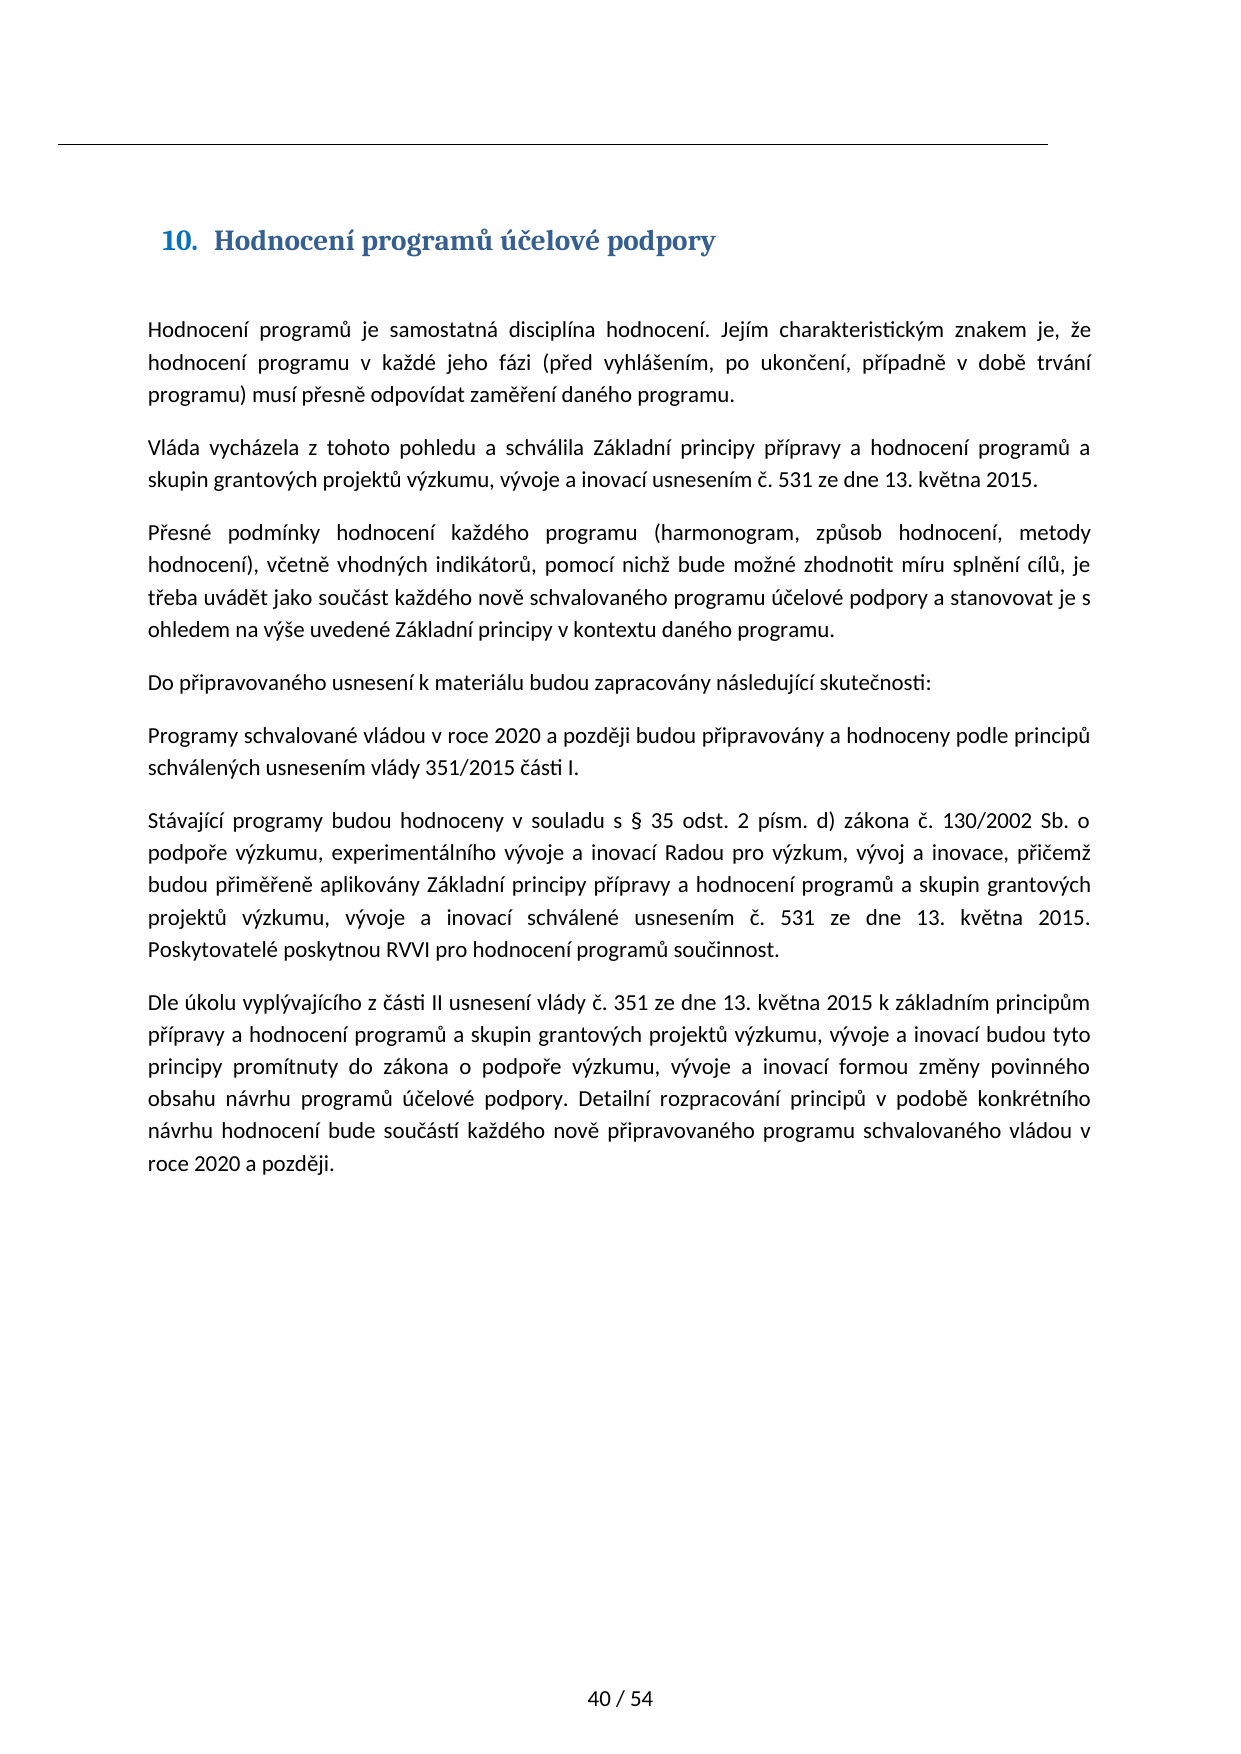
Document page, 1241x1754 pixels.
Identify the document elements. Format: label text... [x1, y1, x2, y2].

text Přesné podmínky hodnocení každého programu (harmonogram, způsob hodnocení, metody hodnocení), včetně vhodných indikátorů, pomocí nichž bude možné zhodnotit míru splnění cílů, je třeba uvádět jako součást každého nově schvalovaného programu účelové podpory a stanovovat je s ohledem na výše uvedené Základní principy v kontextu daného programu. [148, 518, 1092, 643]
text Stávající programy budou hodnoceny v souladu s § 35 odst. 2 písm. d) zákona č. 130/2002 Sb. o podpoře výzkumu, experimentálního vývoje a inovací Radou pro výzkum, vývoj a inovace, přičemž budou přiměřeně aplikovány Základní principy přípravy a hodnocení programů a skupin grantových projektů výzkumu, vývoje a inovací schválené usnesením č. 531 ze dne 13. května 2015. Poskytovatelé poskytnou RVVI pro hodnocení programů součinnost. [148, 806, 1092, 963]
subtitle Hodnocení programů účelové podpory [162, 224, 1092, 258]
text Vláda vycházela z tohoto pohledu a schválila Základní principy přípravy a hodnocení programů a skupin grantových projektů výzkumu, vývoje a inovací usnesením č. 531 ze dne 13. května 2015. [148, 433, 1092, 493]
text Dle úkolu vyplývajícího z části II usnesení vlády č. 351 ze dne 13. května 2015 k základním principům přípravy a hodnocení programů a skupin grantových projektů výzkumu, vývoje a inovací budou tyto principy promítnuty do zákona o podpoře výzkumu, vývoje a inovací formou změny povinného obsahu návrhu programů účelové podpory. Detailní rozpracování principů v podobě konkrétního návrhu hodnocení bude součástí každého nově připravovaného programu schvalovaného vládou v roce 2020 a později. [148, 988, 1092, 1177]
text Hodnocení programů je samostatná disciplína hodnocení. Jejím charakteristickým znakem je, že hodnocení programu v každé jeho fázi (před vyhlášením, po ukončení, případně v době trvání programu) musí přesně odpovídat zaměření daného programu. [148, 316, 1092, 408]
text Programy schvalované vládou v roce 2020 a později budou připravovány a hodnoceny podle principů schválených usnesením vlády 351/2015 části I. [148, 721, 1092, 781]
text Do připravovaného usnesení k materiálu budou zapracovány následující skutečnosti: [148, 668, 1092, 696]
